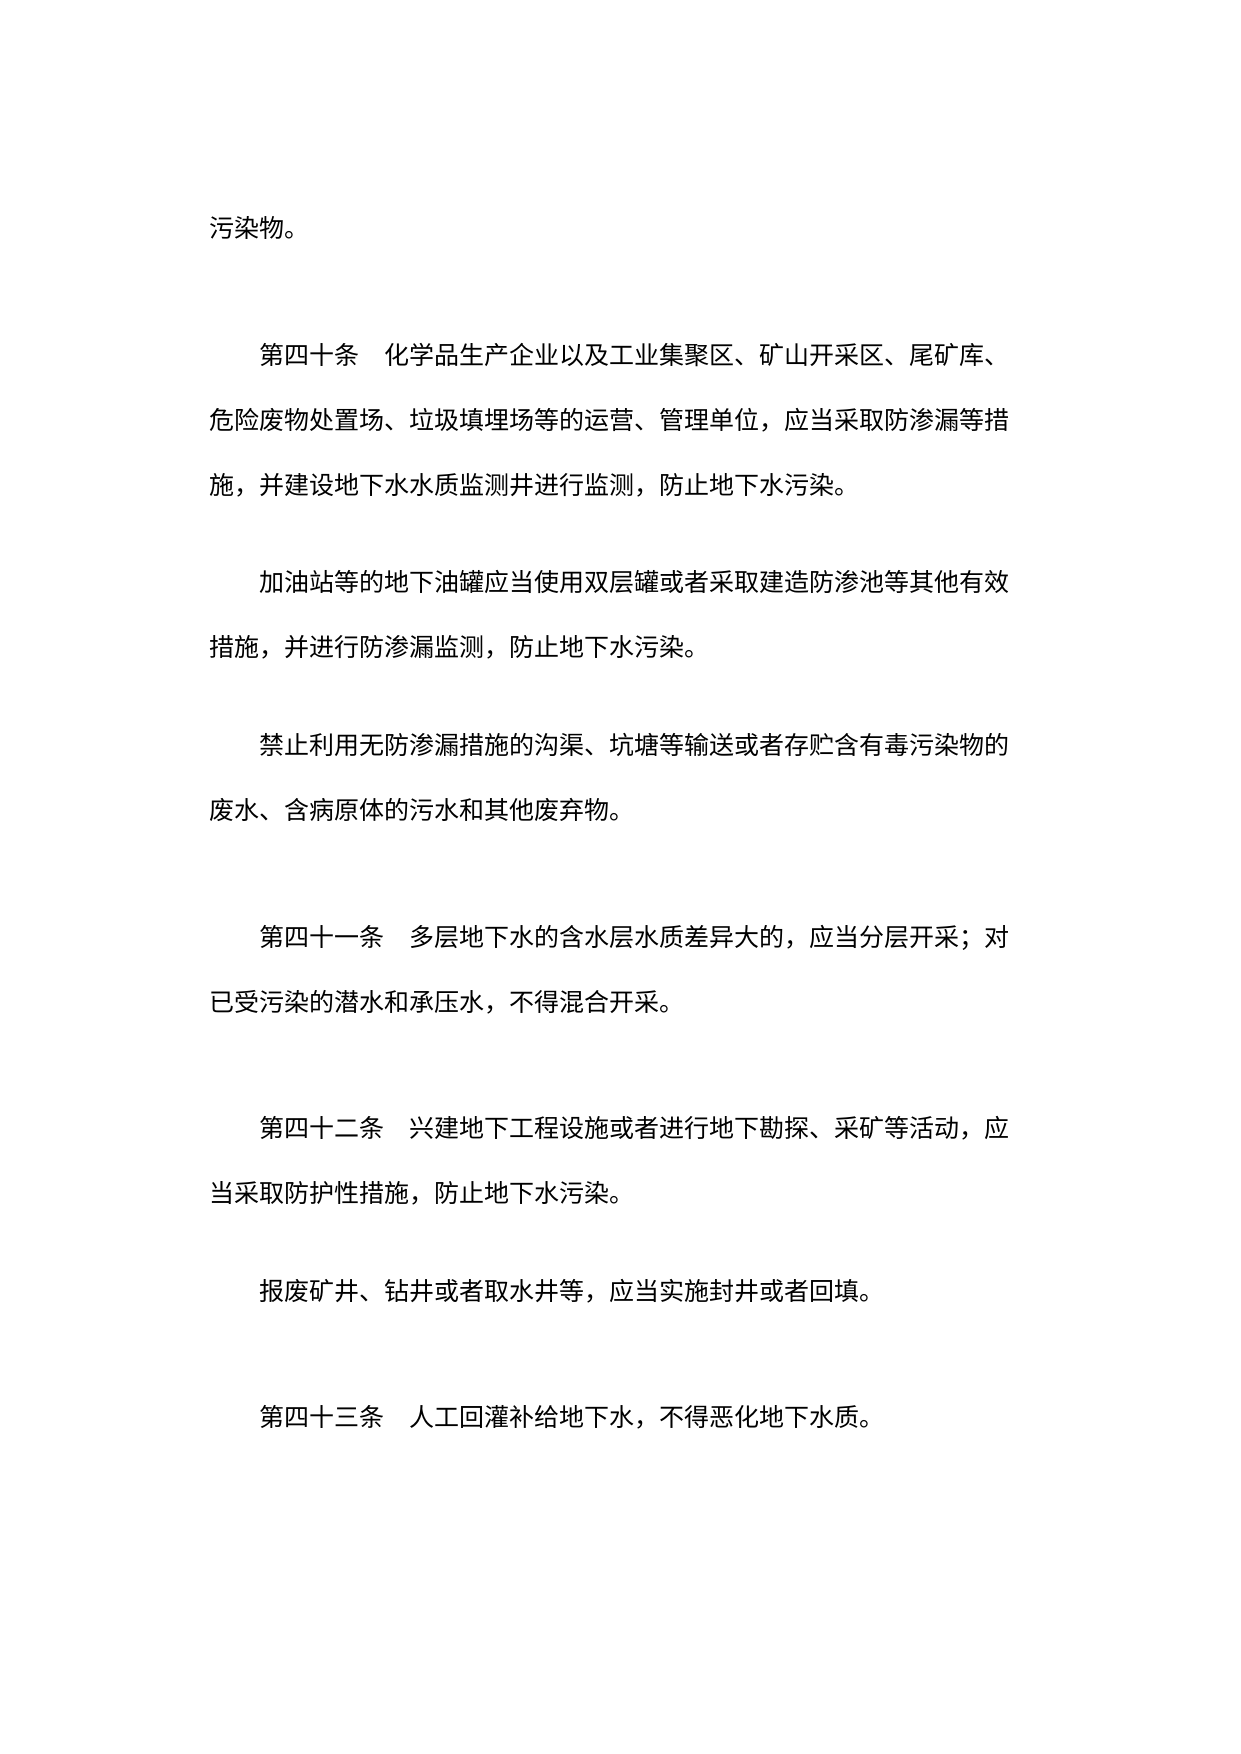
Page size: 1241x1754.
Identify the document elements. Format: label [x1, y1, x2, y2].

table_header [206, 162, 1034, 1542]
